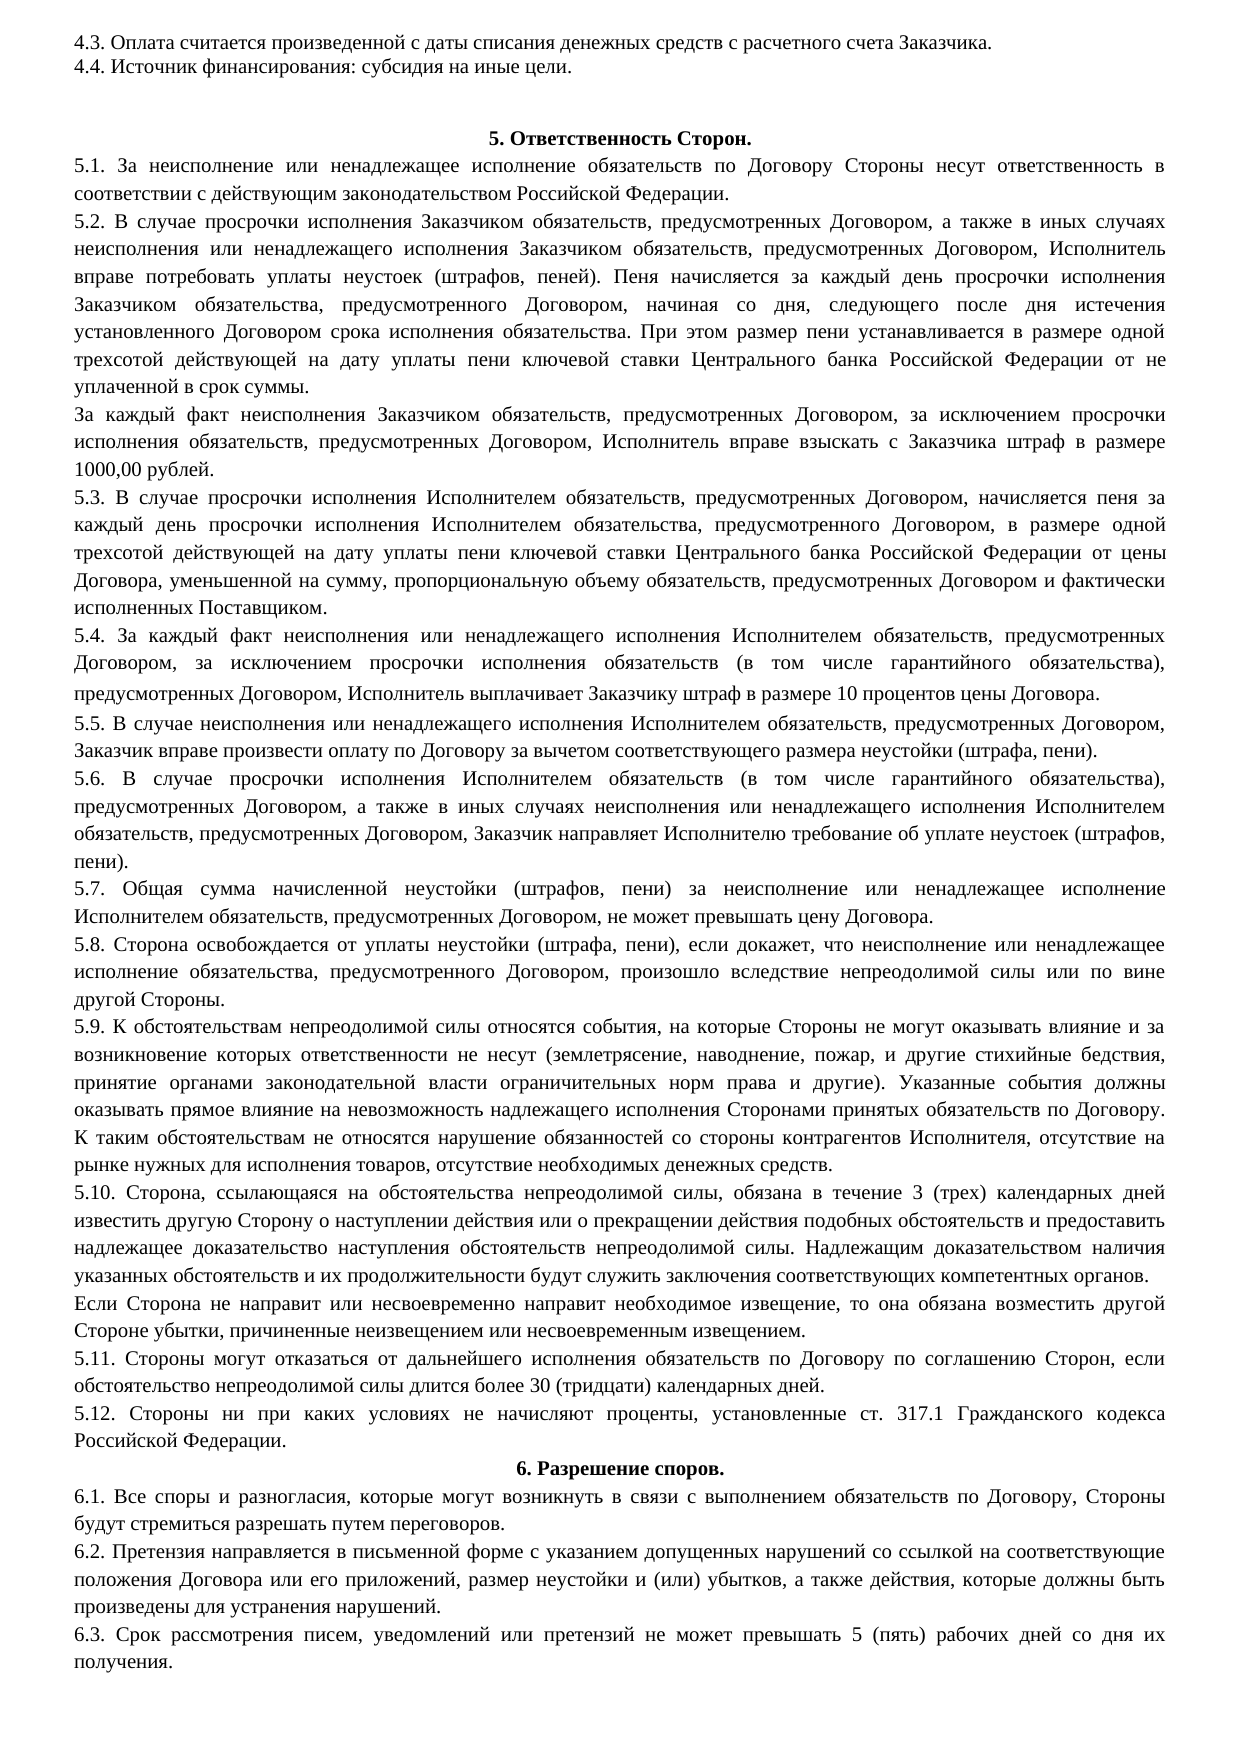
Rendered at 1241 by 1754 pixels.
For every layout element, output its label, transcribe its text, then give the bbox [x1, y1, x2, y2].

text 5.8. Сторона освобождается от уплаты неустойки (штрафа, пени), если докажет, что неисполнение или ненадлежащее исполнение обязательства, предусмотренного Договором, произошло вследствие непреодолимой силы или по вине другой Стороны. [74, 932, 1167, 1011]
text 6.1. Все споры и разногласия, которые могут возникнуть в связи с выполнением обязательств по Договору, Стороны будут стремиться разрешать путем переговоров. [74, 1484, 1167, 1535]
text 5.12. Стороны ни при каких условиях не начисляют проценты, установленные ст. 317.1 Гражданского кодекса Российской Федерации. [74, 1401, 1167, 1452]
text 6.2. Претензия направляется в письменной форме с указанием допущенных нарушений со ссылкой на соответствующие положения Договора или его приложений, размер неустойки и (или) убытков, а также действия, которые должны быть произведены для устранения нарушений. [74, 1539, 1167, 1618]
text 5. Ответственность Сторон. [74, 126, 1167, 150]
text За каждый факт неисполнения Заказчиком обязательств, предусмотренных Договором, за исключением просрочки исполнения обязательств, предусмотренных Договором, Исполнитель вправе взыскать с Заказчика штраф в размере 1000,00 рублей. [74, 402, 1167, 481]
text 4.4. Источник финансирования: субсидия на иные цели. [74, 54, 1167, 78]
text 5.1. За неисполнение или ненадлежащее исполнение обязательств по Договору Стороны несут ответственность в соответствии с действующим законодательством Российской Федерации. [74, 153, 1167, 205]
text Если Сторона не направит или несвоевременно направит необходимое извещение, то она обязана возместить другой Стороне убытки, причиненные неизвещением или несвоевременным извещением. [74, 1290, 1167, 1342]
text 6. Разрешение споров. [74, 1456, 1167, 1480]
text 4.3. Оплата считается произведенной с даты списания денежных средств с расчетного счета Заказчика. [74, 29, 1167, 54]
text 5.10. Сторона, ссылающаяся на обстоятельства непреодолимой силы, обязана в течение 3 (трех) календарных дней известить другую Сторону о наступлении действия или о прекращении действия подобных обстоятельств и предоставить надлежащее доказательство наступления обстоятельств непреодолимой силы. Надлежащим доказательством наличия указанных обстоятельств и их продолжительности будут служить заключения соответствующих компетентных органов. [74, 1180, 1167, 1287]
text 6.3. Срок рассмотрения писем, уведомлений или претензий не может превышать 5 (пять) рабочих дней со дня их получения. [74, 1622, 1167, 1673]
text 5.4. За каждый факт неисполнения или ненадлежащего исполнения Исполнителем обязательств, предусмотренных Договором, за исключением просрочки исполнения обязательств (в том числе гарантийного обязательства), предусмотренных Договором, Исполнитель выплачивает Заказчику штраф в размере 10 процентов цены Договора. [74, 623, 1167, 707]
text 5.6. В случае просрочки исполнения Исполнителем обязательств (в том числе гарантийного обязательства), предусмотренных Договором, а также в иных случаях неисполнения или ненадлежащего исполнения Исполнителем обязательств, предусмотренных Договором, Заказчик направляет Исполнителю требование об уплате неустоек (штрафов, пени). [74, 766, 1167, 873]
text 5.5. В случае неисполнения или ненадлежащего исполнения Исполнителем обязательств, предусмотренных Договором, Заказчик вправе произвести оплату по Договору за вычетом соответствующего размера неустойки (штрафа, пени). [74, 711, 1167, 762]
text 5.2. В случае просрочки исполнения Заказчиком обязательств, предусмотренных Договором, а также в иных случаях неисполнения или ненадлежащего исполнения Заказчиком обязательств, предусмотренных Договором, Исполнитель вправе потребовать уплаты неустоек (штрафов, пеней). Пеня начисляется за каждый день просрочки исполнения Заказчиком обязательства, предусмотренного Договором, начиная со дня, следующего после дня истечения установленного Договором срока исполнения обязательства. При этом размер пени устанавливается в размере одной трехсотой действующей на дату уплаты пени ключевой ставки Центрального банка Российской Федерации от не уплаченной в срок суммы. [74, 209, 1167, 398]
text 5.3. В случае просрочки исполнения Исполнителем обязательств, предусмотренных Договором, начисляется пеня за каждый день просрочки исполнения Исполнителем обязательства, предусмотренного Договором, в размере одной трехсотой действующей на дату уплаты пени ключевой ставки Центрального банка Российской Федерации от цены Договора, уменьшенной на сумму, пропорциональную объему обязательств, предусмотренных Договором и фактически исполненных Поставщиком. [74, 485, 1167, 619]
text 5.11. Стороны могут отказаться от дальнейшего исполнения обязательств по Договору по соглашению Сторон, если обстоятельство непреодолимой силы длится более 30 (тридцати) календарных дней. [74, 1346, 1167, 1397]
text 5.9. К обстоятельствам непреодолимой силы относятся события, на которые Стороны не могут оказывать влияние и за возникновение которых ответственности не несут (землетрясение, наводнение, пожар, и другие стихийные бедствия, принятие органами законодательной власти ограничительных норм права и другие). Указанные события должны оказывать прямое влияние на невозможность надлежащего исполнения Сторонами принятых обязательств по Договору. К таким обстоятельствам не относятся нарушение обязанностей со стороны контрагентов Исполнителя, отсутствие на рынке нужных для исполнения товаров, отсутствие необходимых денежных средств. [74, 1014, 1167, 1176]
text 5.7. Общая сумма начисленной неустойки (штрафов, пени) за неисполнение или ненадлежащее исполнение Исполнителем обязательств, предусмотренных Договором, не может превышать цену Договора. [74, 876, 1167, 928]
